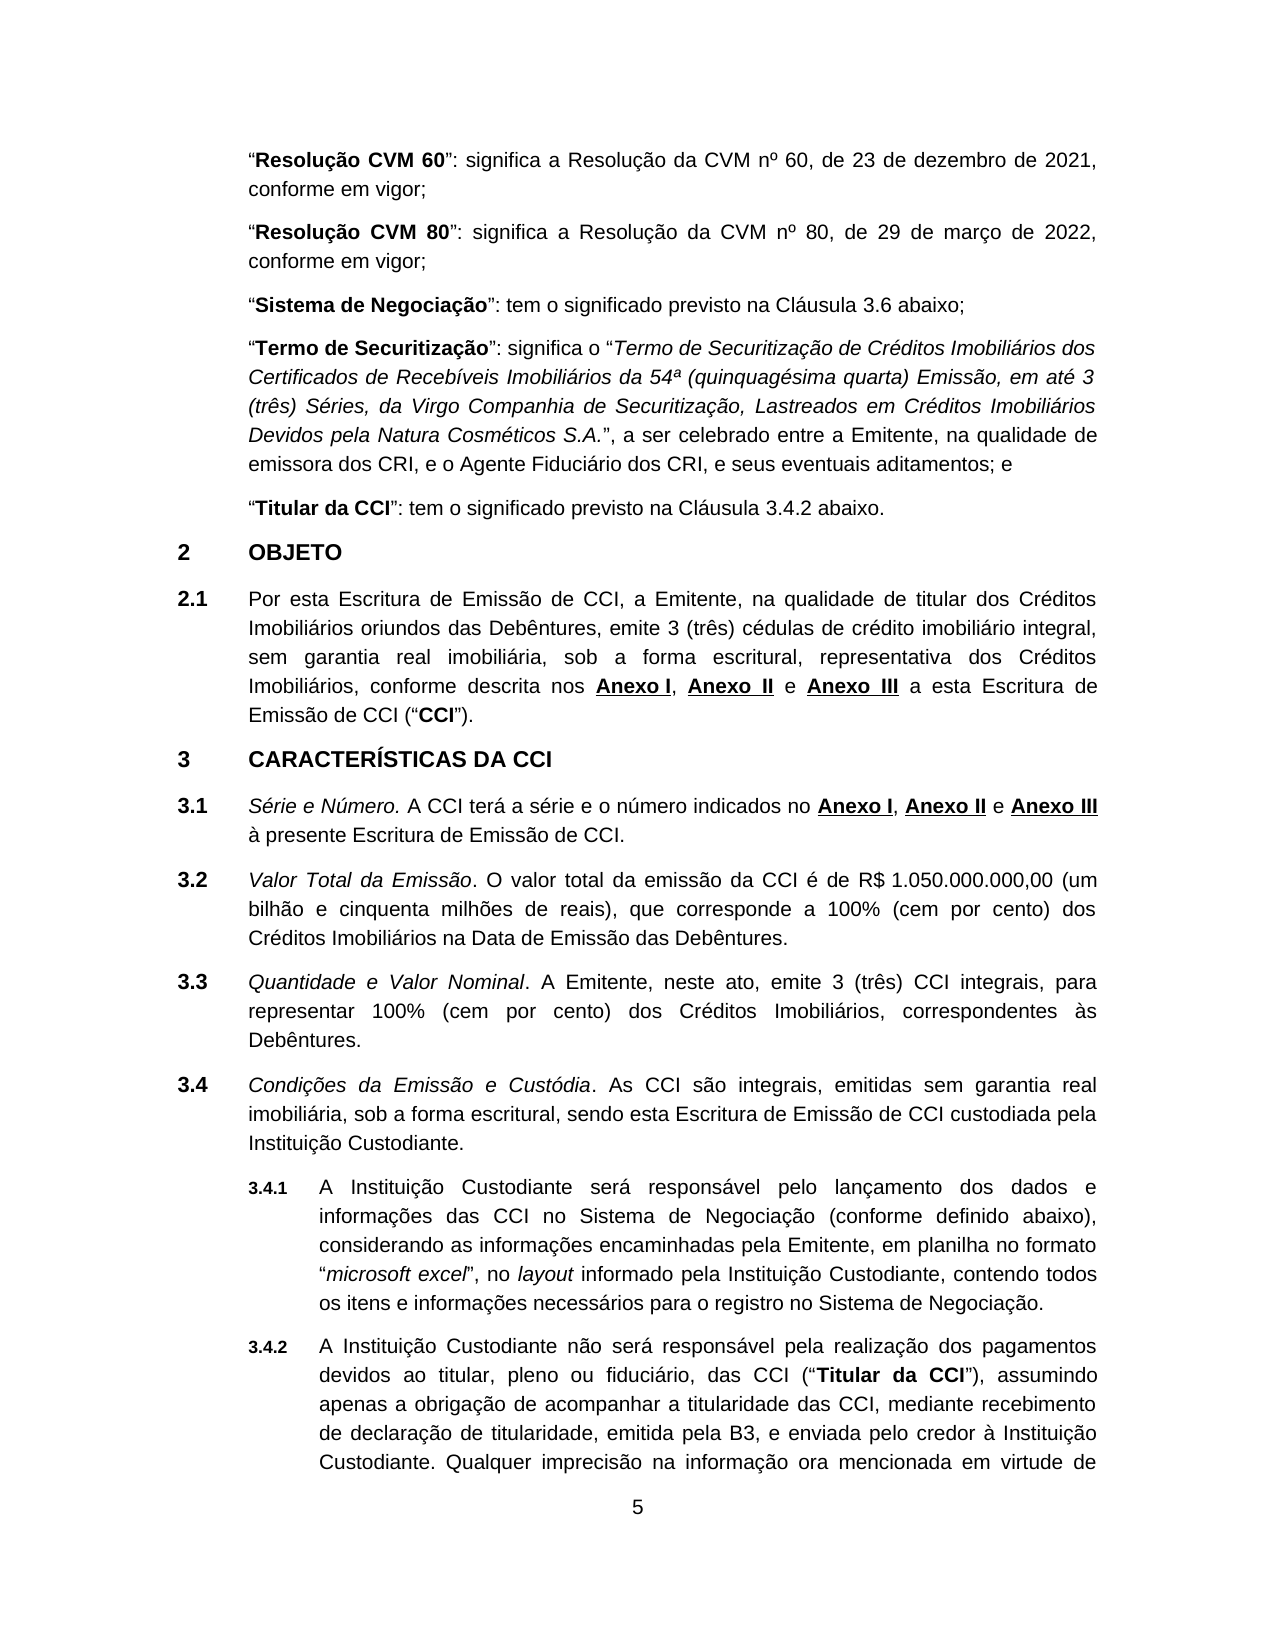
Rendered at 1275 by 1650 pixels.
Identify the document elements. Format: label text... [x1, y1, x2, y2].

text “Sistema de Negociação”: tem o significado previsto na Cláusula 3.6 abaixo; [248, 293, 1098, 317]
text Por esta Escritura de Emissão de CCI, a Emitente, na qualidade de titular dos Créditos Imobiliários oriundos das Debêntures, emite 3 (três) cédulas de crédito imobiliário integral, sem garantia real imobiliária, sob a forma escritural, representativa dos Créditos Imobiliários, conforme descrita nos Anexo I, Anexo II e Anexo III a esta Escritura de Emissão de CCI (“CCI”). [177, 586, 1098, 727]
text Valor Total da Emissão. O valor total da emissão da CCI é de R$ 1.050.000.000,00 (um bilhão e cinquenta milhões de reais), que corresponde a 100% (cem por cento) dos Créditos Imobiliários na Data de Emissão das Debêntures. [177, 866, 1098, 949]
text “Resolução CVM 60”: significa a Resolução da CVM nº 60, de 23 de dezembro de 2021, conforme em vigor; [248, 148, 1098, 201]
text Quantidade e Valor Nominal. A Emitente, neste ato, emite 3 (três) CCI integrais, para representar 100% (cem por cento) dos Créditos Imobiliários, correspondentes às Debêntures. [177, 969, 1098, 1052]
list “Termo de Securitização”: significa o “Termo de Securitização de Créditos Imobiliários dos Certificados de Recebíveis Imobiliários da 54ª (quinquagésima quarta) Emissão, em até 3 (três) Séries, da Virgo Companhia de Securitização, Lastreados em Créditos Imobiliários Devidos pela Natura Cosméticos S.A.”, a ser celebrado entre a Emitente, na qualidade de emissora dos CRI, e o Agente Fiduciário dos CRI, e seus eventuais aditamentos; e [248, 336, 1098, 476]
text “Resolução CVM 80”: significa a Resolução da CVM nº 80, de 29 de março de 2022, conforme em vigor; [248, 220, 1098, 273]
text CARACTERÍSTICAS DA CCI [177, 746, 1098, 773]
text OBJETO [177, 539, 1098, 566]
text Condições da Emissão e Custódia. As CCI são integrais, emitidas sem garantia real imobiliária, sob a forma escritural, sendo esta Escritura de Emissão de CCI custodiada pela Instituição Custodiante. [177, 1072, 1098, 1155]
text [248, 1334, 1098, 1474]
text A Instituição Custodiante será responsável pelo lançamento dos dados e informações das CCI no Sistema de Negociação (conforme definido abaixo), considerando as informações encaminhadas pela Emitente, em planilha no formato “microsoft excel”, no layout informado pela Instituição Custodiante, contendo todos os itens e informações necessários para o registro no Sistema de Negociação. [248, 1174, 1098, 1314]
text “Titular da CCI”: tem o significado previsto na Cláusula 3.4.2 abaixo. [248, 496, 1098, 519]
text Série e Número. A CCI terá a série e o número indicados no Anexo I, Anexo II e Anexo III à presente Escritura de Emissão de CCI. [177, 793, 1098, 847]
